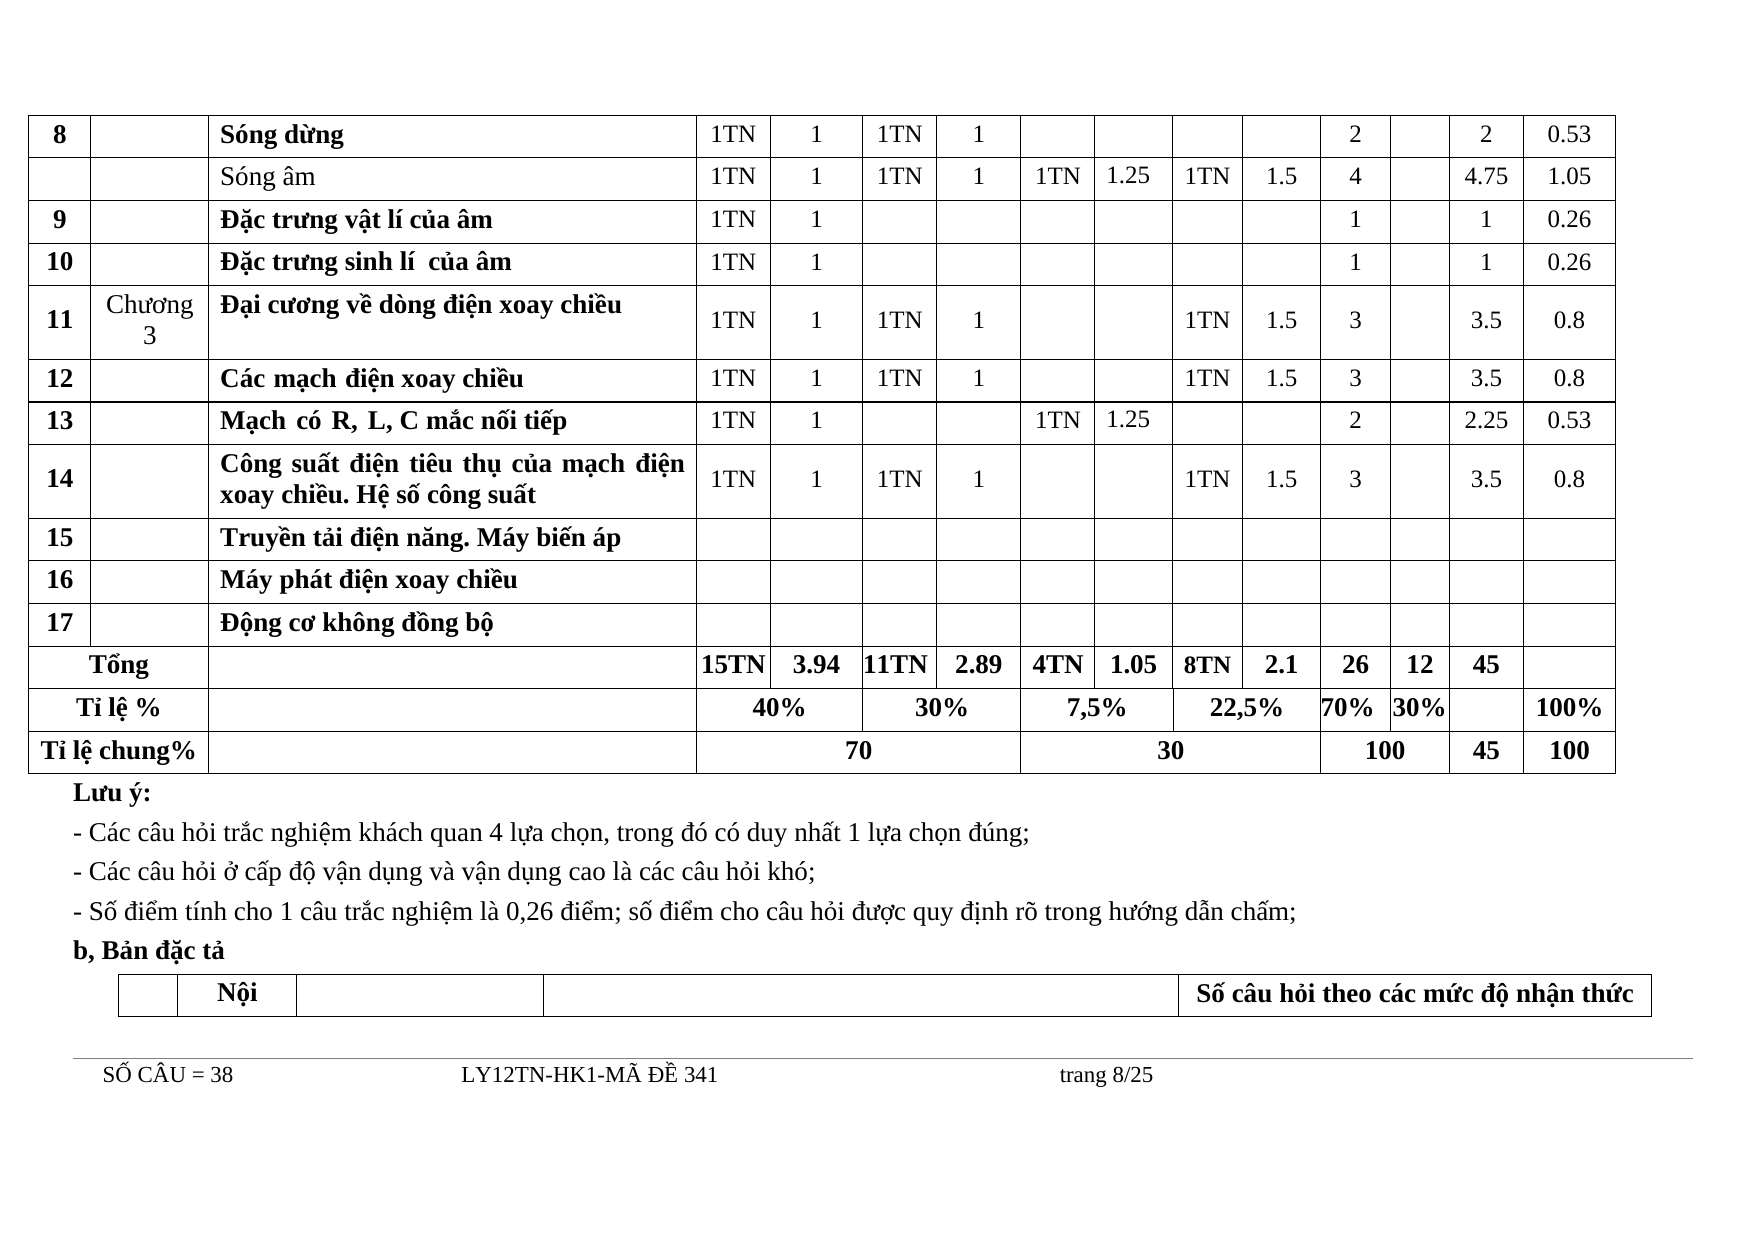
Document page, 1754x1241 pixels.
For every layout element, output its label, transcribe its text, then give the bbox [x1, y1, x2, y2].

table_cell [937, 561, 1020, 603]
table_cell [1243, 116, 1320, 157]
table_cell [1021, 286, 1094, 359]
table_cell [771, 519, 862, 560]
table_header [297, 975, 543, 1016]
table_cell 14 [29, 445, 90, 518]
table_cell [1391, 201, 1449, 242]
table_cell [1524, 561, 1615, 603]
table_cell 70% [1321, 689, 1390, 731]
table_cell [863, 604, 936, 646]
table_cell [1391, 244, 1449, 285]
text Lưu ý: [73, 776, 1693, 808]
table_cell [937, 604, 1020, 646]
table_cell 1.25 [1095, 158, 1172, 200]
table_cell 1TN [1173, 158, 1242, 200]
table_cell 8TN [1173, 647, 1242, 688]
table_cell [1321, 604, 1390, 646]
table_cell [1450, 604, 1523, 646]
table_cell 30 [1021, 732, 1320, 773]
table_cell [91, 201, 208, 242]
table_cell 26 [1321, 647, 1390, 688]
table_cell 8 [29, 116, 90, 157]
table_header Số câu hỏi theo các mức độ nhận thức [1179, 975, 1651, 1016]
table_cell Tỉ lệ % [29, 689, 208, 731]
table_cell 2.89 [937, 647, 1020, 688]
table_cell 1 [937, 116, 1020, 157]
table_cell 3 [1321, 360, 1390, 401]
table_cell [91, 244, 208, 285]
table_cell 1 [937, 286, 1020, 359]
table_cell 1TN [697, 158, 770, 200]
table_cell [771, 604, 862, 646]
table_cell 70 [697, 732, 1020, 773]
table_cell [1243, 403, 1320, 444]
table_cell 1.05 [1095, 647, 1172, 688]
table_cell [1021, 445, 1094, 518]
table_cell [91, 360, 208, 401]
table_cell [209, 732, 696, 773]
table_cell [1243, 201, 1320, 242]
table_cell [1391, 158, 1449, 200]
table_cell 1 [771, 116, 862, 157]
table_cell 2.25 [1450, 403, 1523, 444]
table_cell 1TN [863, 445, 936, 518]
table_cell [1450, 561, 1523, 603]
table_cell 1TN [863, 360, 936, 401]
table_cell [1095, 604, 1172, 646]
table_cell [1021, 201, 1094, 242]
table_cell 0.8 [1524, 445, 1615, 518]
table_cell 0.53 [1524, 116, 1615, 157]
table_cell 4.75 [1450, 158, 1523, 200]
table_cell [1524, 647, 1615, 688]
table_cell 1 [937, 158, 1020, 200]
table_cell 1.5 [1243, 360, 1320, 401]
table_cell 1TN [863, 116, 936, 157]
table_cell [1524, 519, 1615, 560]
table_cell 3.5 [1450, 445, 1523, 518]
table_cell 1 [1450, 201, 1523, 242]
table_cell [937, 244, 1020, 285]
table_cell 45 [1450, 647, 1523, 688]
table_cell 0.26 [1524, 244, 1615, 285]
table_cell 1TN [697, 403, 770, 444]
table_cell [1095, 561, 1172, 603]
table_cell 40% [697, 689, 862, 731]
table_cell [1095, 201, 1172, 242]
table_cell 1.5 [1243, 286, 1320, 359]
table_cell [29, 158, 90, 200]
table_cell 3.5 [1450, 286, 1523, 359]
table_cell 17 [29, 604, 90, 646]
table_cell [1021, 116, 1094, 157]
table_cell 1TN [1173, 286, 1242, 359]
text b, Bản đặc tả [73, 934, 1693, 966]
table_cell [1243, 519, 1320, 560]
table_cell [1095, 116, 1172, 157]
text - Số điểm tính cho 1 câu trắc nghiệm là 0,26 điểm; số điểm cho câu hỏi được quy định rõ trong hướng dẫn chấm; [73, 895, 1693, 926]
table_cell 3 [1321, 445, 1390, 518]
table_cell 1TN [863, 286, 936, 359]
table_cell 100 [1321, 732, 1449, 773]
table_cell [937, 519, 1020, 560]
table_cell 1.5 [1243, 445, 1320, 518]
table_cell [91, 116, 208, 157]
table_cell 1 [937, 360, 1020, 401]
table_cell Đại cương về dòng điện xoay chiều [209, 286, 696, 359]
table_cell 1 [771, 158, 862, 200]
table_cell [1391, 403, 1449, 444]
table_cell 1TN [697, 116, 770, 157]
table_cell 1TN [1021, 158, 1094, 200]
table_cell [697, 519, 770, 560]
table_cell [1391, 116, 1449, 157]
table_cell 1 [771, 201, 862, 242]
table_cell [863, 403, 936, 444]
table_cell [771, 561, 862, 603]
table_cell 2.1 [1243, 647, 1320, 688]
table_cell 30% [1391, 689, 1449, 731]
table_cell [1095, 519, 1172, 560]
table_cell 12 [29, 360, 90, 401]
table_cell [1021, 244, 1094, 285]
table_cell 1TN [863, 158, 936, 200]
table_cell Đặc trưng vật lí của âm [209, 201, 696, 242]
table_cell [1524, 604, 1615, 646]
table_cell [91, 519, 208, 560]
table_cell [697, 604, 770, 646]
table_cell [1021, 360, 1094, 401]
table_header Nội dung kiến thức [178, 975, 296, 1016]
table_cell 1TN [1021, 403, 1094, 444]
table_cell 1.05 [1524, 158, 1615, 200]
table_cell [697, 561, 770, 603]
table_cell 1TN [1173, 445, 1242, 518]
table_cell 1TN [697, 244, 770, 285]
table_cell 9 [29, 201, 90, 242]
table_cell [937, 403, 1020, 444]
table_cell [91, 445, 208, 518]
table_cell 1 [1321, 244, 1390, 285]
table_cell [1391, 561, 1449, 603]
table_cell 1 [771, 403, 862, 444]
table_cell Các mạch điện xoay chiều [209, 360, 696, 401]
table_cell 4 [1321, 158, 1390, 200]
table_cell Máy phát điện xoay chiều [209, 561, 696, 603]
table_cell [863, 244, 936, 285]
table_cell 1TN [697, 201, 770, 242]
table_cell [1095, 244, 1172, 285]
table_cell [1243, 561, 1320, 603]
table_cell [1321, 519, 1390, 560]
table_cell 16 [29, 561, 90, 603]
table_cell 2 [1321, 403, 1390, 444]
table_cell 1 [1321, 201, 1390, 242]
table_cell [1173, 519, 1242, 560]
table_cell [1391, 286, 1449, 359]
table_cell Truyền tải điện năng. Máy biến áp [209, 519, 696, 560]
table_cell 1TN [1173, 360, 1242, 401]
table_cell 0.8 [1524, 360, 1615, 401]
table_cell 0.26 [1524, 201, 1615, 242]
table_cell [1391, 360, 1449, 401]
text - Các câu hỏi ở cấp độ vận dụng và vận dụng cao là các câu hỏi khó; [73, 855, 1693, 887]
table_cell 1TN [697, 286, 770, 359]
text - Các câu hỏi trắc nghiệm khách quan 4 lựa chọn, trong đó có duy nhất 1 lựa chọn đúng; [73, 816, 1693, 847]
table_cell 7,5% [1021, 689, 1173, 731]
table_cell Động cơ không đồng bộ [209, 604, 696, 646]
table_cell 45 [1450, 732, 1523, 773]
table_cell [863, 519, 936, 560]
table_cell 11 [29, 286, 90, 359]
table_cell [91, 403, 208, 444]
table_cell 1 [771, 360, 862, 401]
table_cell [1243, 604, 1320, 646]
table_cell [1391, 604, 1449, 646]
table_cell [1095, 286, 1172, 359]
table_cell Tổng [29, 647, 208, 688]
table_cell [91, 158, 208, 200]
table_cell 3.5 [1450, 360, 1523, 401]
table_cell 2 [1321, 116, 1390, 157]
table_cell 13 [29, 403, 90, 444]
table_cell [209, 689, 696, 731]
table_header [544, 975, 1178, 1016]
table_cell 1.25 [1095, 403, 1172, 444]
table_cell Mạch có R, L, C mắc nối tiếp [209, 403, 696, 444]
table_cell [1173, 244, 1242, 285]
table_cell 15TN [697, 647, 770, 688]
table_cell Chương 3 [91, 286, 208, 359]
table_header TT [119, 975, 177, 1016]
table_cell [91, 561, 208, 603]
table_cell [937, 201, 1020, 242]
table_cell [1243, 244, 1320, 285]
table_cell 1.5 [1243, 158, 1320, 200]
table_cell 3.94 [771, 647, 862, 688]
table_cell 0.53 [1524, 403, 1615, 444]
table_cell 100% [1524, 689, 1615, 731]
table_cell [1173, 561, 1242, 603]
table_cell 1TN [697, 360, 770, 401]
table_cell [209, 647, 696, 688]
table_cell 1 [771, 244, 862, 285]
table_cell [91, 604, 208, 646]
table_cell 12 [1391, 647, 1449, 688]
table_cell [1173, 201, 1242, 242]
table_cell 100 [1524, 732, 1615, 773]
table_cell 30% [863, 689, 1020, 731]
table_cell 10 [29, 244, 90, 285]
table_cell [1391, 519, 1449, 560]
table_cell 1 [937, 445, 1020, 518]
table_cell Sóng dừng [209, 116, 696, 157]
table_cell 1 [1450, 244, 1523, 285]
table_cell [1021, 519, 1094, 560]
table_cell [863, 201, 936, 242]
table_cell 2 [1450, 116, 1523, 157]
table_cell Tỉ lệ chung% [29, 732, 208, 773]
table_cell 1 [771, 445, 862, 518]
table_cell Sóng âm [209, 158, 696, 200]
table_cell 15 [29, 519, 90, 560]
table_cell [1095, 445, 1172, 518]
table_cell [863, 561, 936, 603]
table_cell Công suất điện tiêu thụ của mạch điện xoay chiều. Hệ số công suất [209, 445, 696, 518]
table_cell 1 [771, 286, 862, 359]
table_cell 22,5% [1174, 689, 1320, 731]
table_cell [1021, 561, 1094, 603]
table_cell [1095, 360, 1172, 401]
table_cell 11TN [863, 647, 936, 688]
table_cell [1021, 604, 1094, 646]
table_cell 3 [1321, 286, 1390, 359]
table_cell 0.8 [1524, 286, 1615, 359]
table_cell [1173, 403, 1242, 444]
table_cell [1173, 604, 1242, 646]
table_cell [1450, 689, 1523, 731]
table_cell Đặc trưng sinh lí của âm [209, 244, 696, 285]
table_cell [1450, 519, 1523, 560]
table_cell 1TN [697, 445, 770, 518]
table_cell [1321, 561, 1390, 603]
table_cell [1391, 445, 1449, 518]
table_cell [1173, 116, 1242, 157]
table_cell 4TN [1021, 647, 1094, 688]
